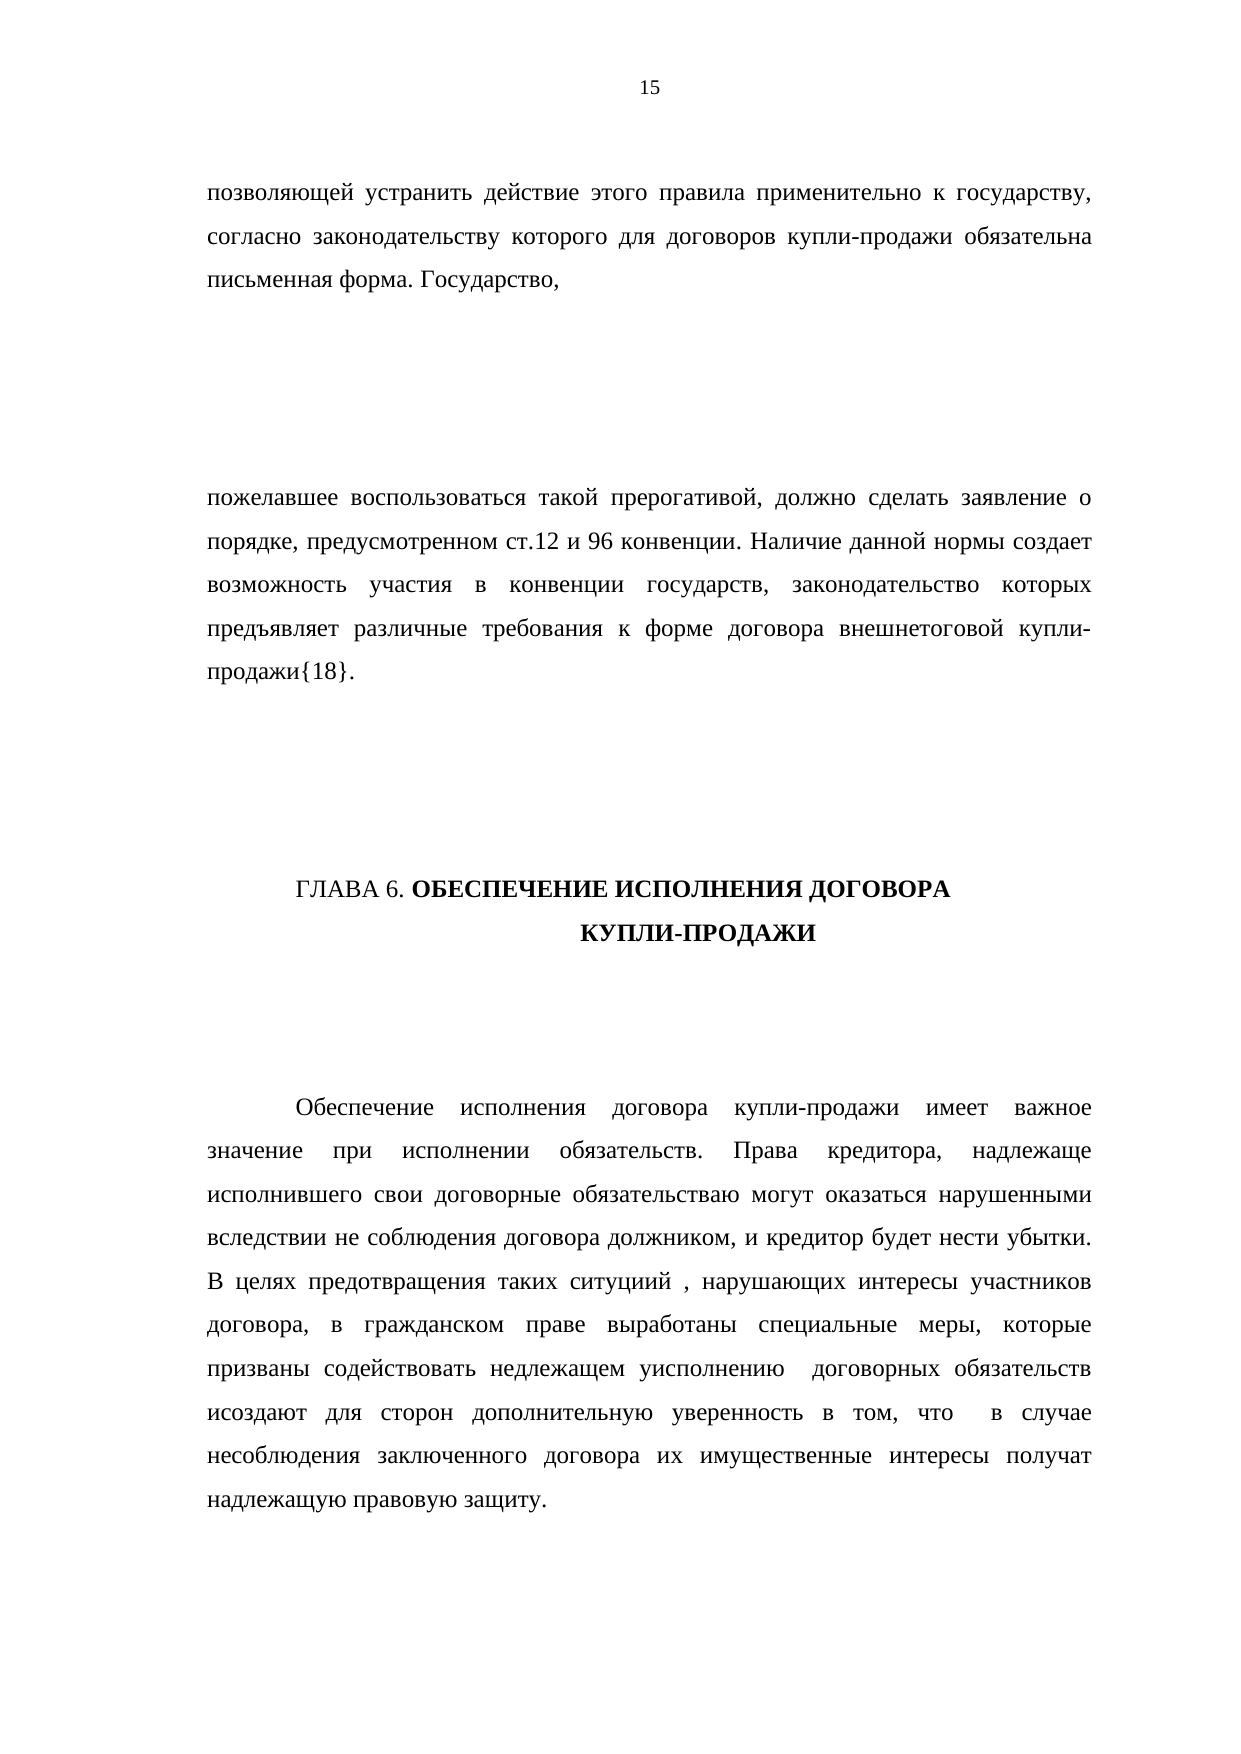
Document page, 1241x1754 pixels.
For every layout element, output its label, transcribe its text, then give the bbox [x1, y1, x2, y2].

list пожелавшее воспользоваться такой прерогативой, должно сделать заявление о порядке, предусмотренном ст.12 и 96 конвенции. Наличие данной нормы создает возможность участия в конвенции государств, законодательство которых предъявляет различные требования к форме договора внешнетоговой купли-продажи{18}. [207, 482, 1092, 685]
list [207, 177, 1092, 293]
list КУПЛИ-ПРОДАЖИ [207, 917, 1092, 946]
list Обеспечение исполнения договора купли-продажи имеет важное значение при исполнении обязательств. Права кредитора, надлежаще исполнившего свои договорные обязательстваю могут оказаться нарушенными вследствии не соблюдения договора должником, и кредитор будет нести убытки. В целях предотвращения таких ситуциий , нарушающих интересы участников договора, в гражданском праве выработаны специальные меры, которые призваны содействовать недлежащем уисполнению договорных обязательств исоздают для сторон дополнительную уверенность в том, что в случае несоблюдения заключенного договора их имущественные интересы получат надлежащую правовую защиту. [207, 1092, 1092, 1512]
list ГЛАВА 6. ОБЕСПЕЧЕНИЕ ИСПОЛНЕНИЯ ДОГОВОРА [207, 874, 1092, 903]
